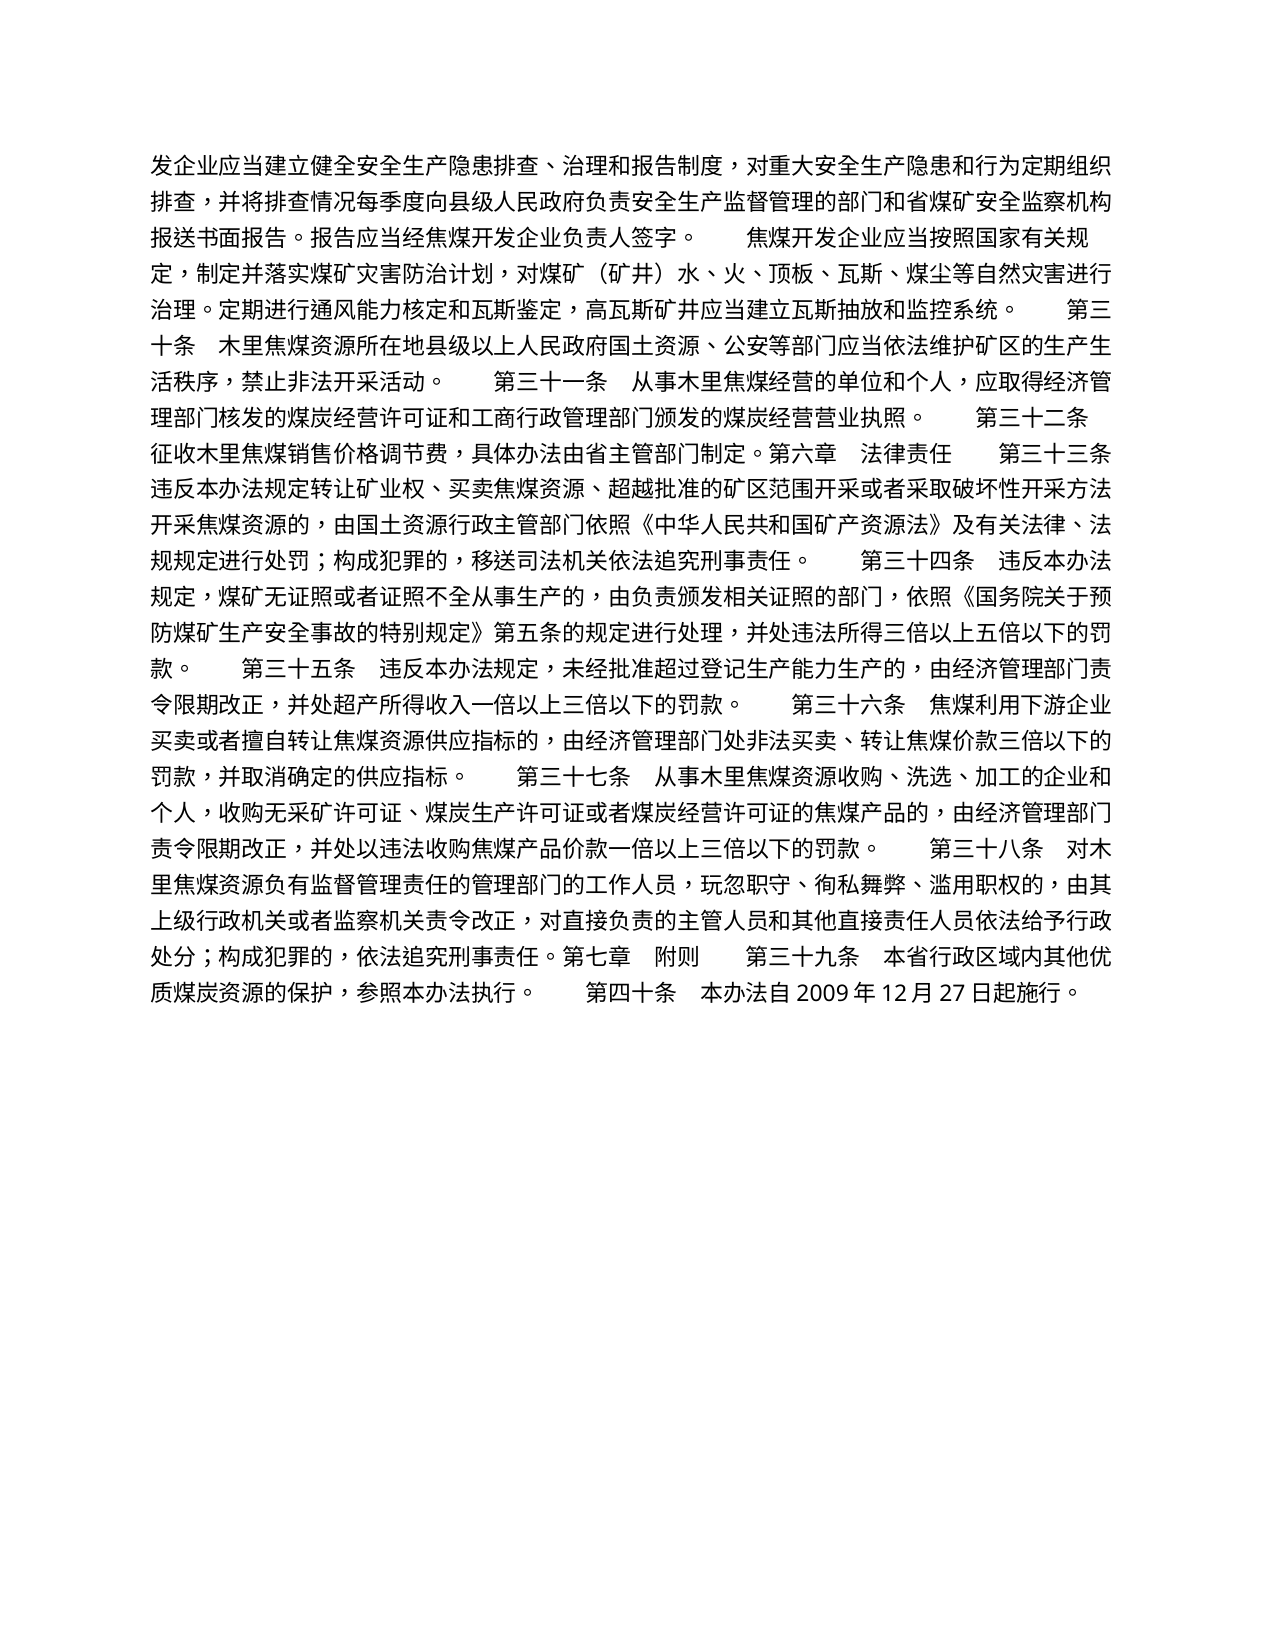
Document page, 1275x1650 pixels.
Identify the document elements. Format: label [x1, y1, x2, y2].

text [150, 150, 1125, 1008]
